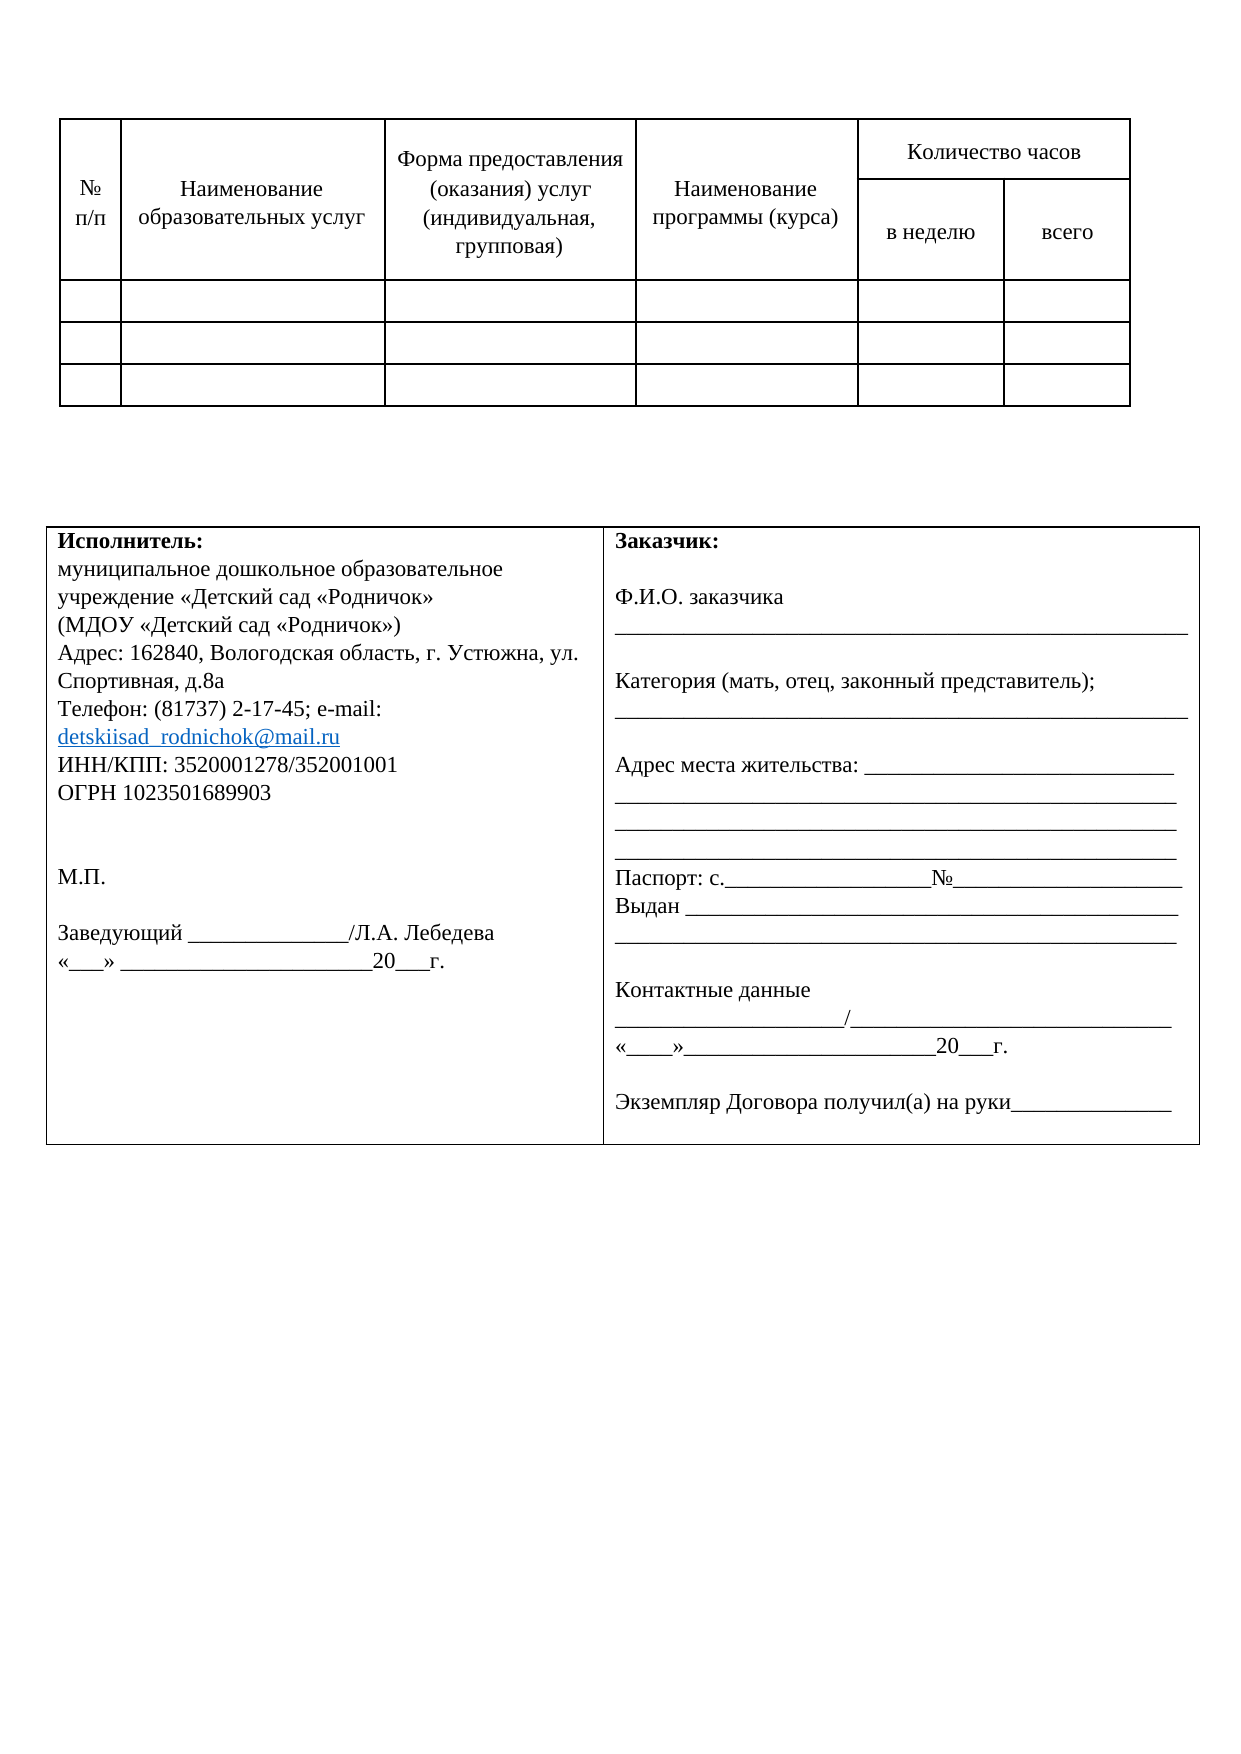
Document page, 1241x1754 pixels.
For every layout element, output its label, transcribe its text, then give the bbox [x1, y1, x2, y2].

table_cell [637, 365, 857, 405]
table_header Форма предоставления (оказания) услуг (индивидуальная, групповая) [386, 120, 635, 278]
table_cell [386, 323, 635, 362]
table_header Количество часов [859, 120, 1129, 177]
table_cell [1005, 281, 1129, 321]
table_cell [859, 281, 1003, 321]
table_header Наименование образовательных услуг [122, 120, 384, 278]
table_cell [386, 365, 635, 405]
table_cell [122, 365, 384, 405]
table_header Заказчик: Ф.И.О. заказчика __________________________________________________ Категория (мать, отец, законный представитель); __________________________________________________ Адрес места жительства: ___________________________ _________________________________________________ _________________________________________________ _________________________________________________ Паспорт: с.__________________№____________________ Выдан ___________________________________________ _________________________________________________ Контактные данные ____________________/____________________________ «____»______________________20___г. Экземпляр Договора получил(а) на руки______________ [604, 528, 1199, 1144]
table_header № п/п [61, 120, 120, 278]
table_cell [859, 323, 1003, 362]
table_cell [122, 281, 384, 321]
table_cell в неделю [859, 180, 1003, 278]
table_cell [61, 365, 120, 405]
table_cell [61, 281, 120, 321]
table_cell [637, 281, 857, 321]
table_header Наименование программы (курса) [637, 120, 857, 278]
table_header Исполнитель: муниципальное дошкольное образовательное учреждение «Детский сад «Родничок» (МДОУ «Детский сад «Родничок») Адрес: 162840, Вологодская область, г. Устюжна, ул. Спортивная, д.8а Телефон: (81737) 2-17-45; e-mail: detskiisad_rodnichok@mail.ru ИНН/КПП: 3520001278/352001001 ОГРН 1023501689903 М.П. Заведующий ______________/Л.А. Лебедева «___» ______________________20___г. [47, 528, 603, 1144]
table_cell [61, 323, 120, 362]
table_cell [1005, 323, 1129, 362]
table_cell [859, 365, 1003, 405]
table_cell [122, 323, 384, 362]
table_cell [1005, 365, 1129, 405]
table_cell [386, 281, 635, 321]
table_cell [637, 323, 857, 362]
table_cell всего [1005, 180, 1129, 278]
